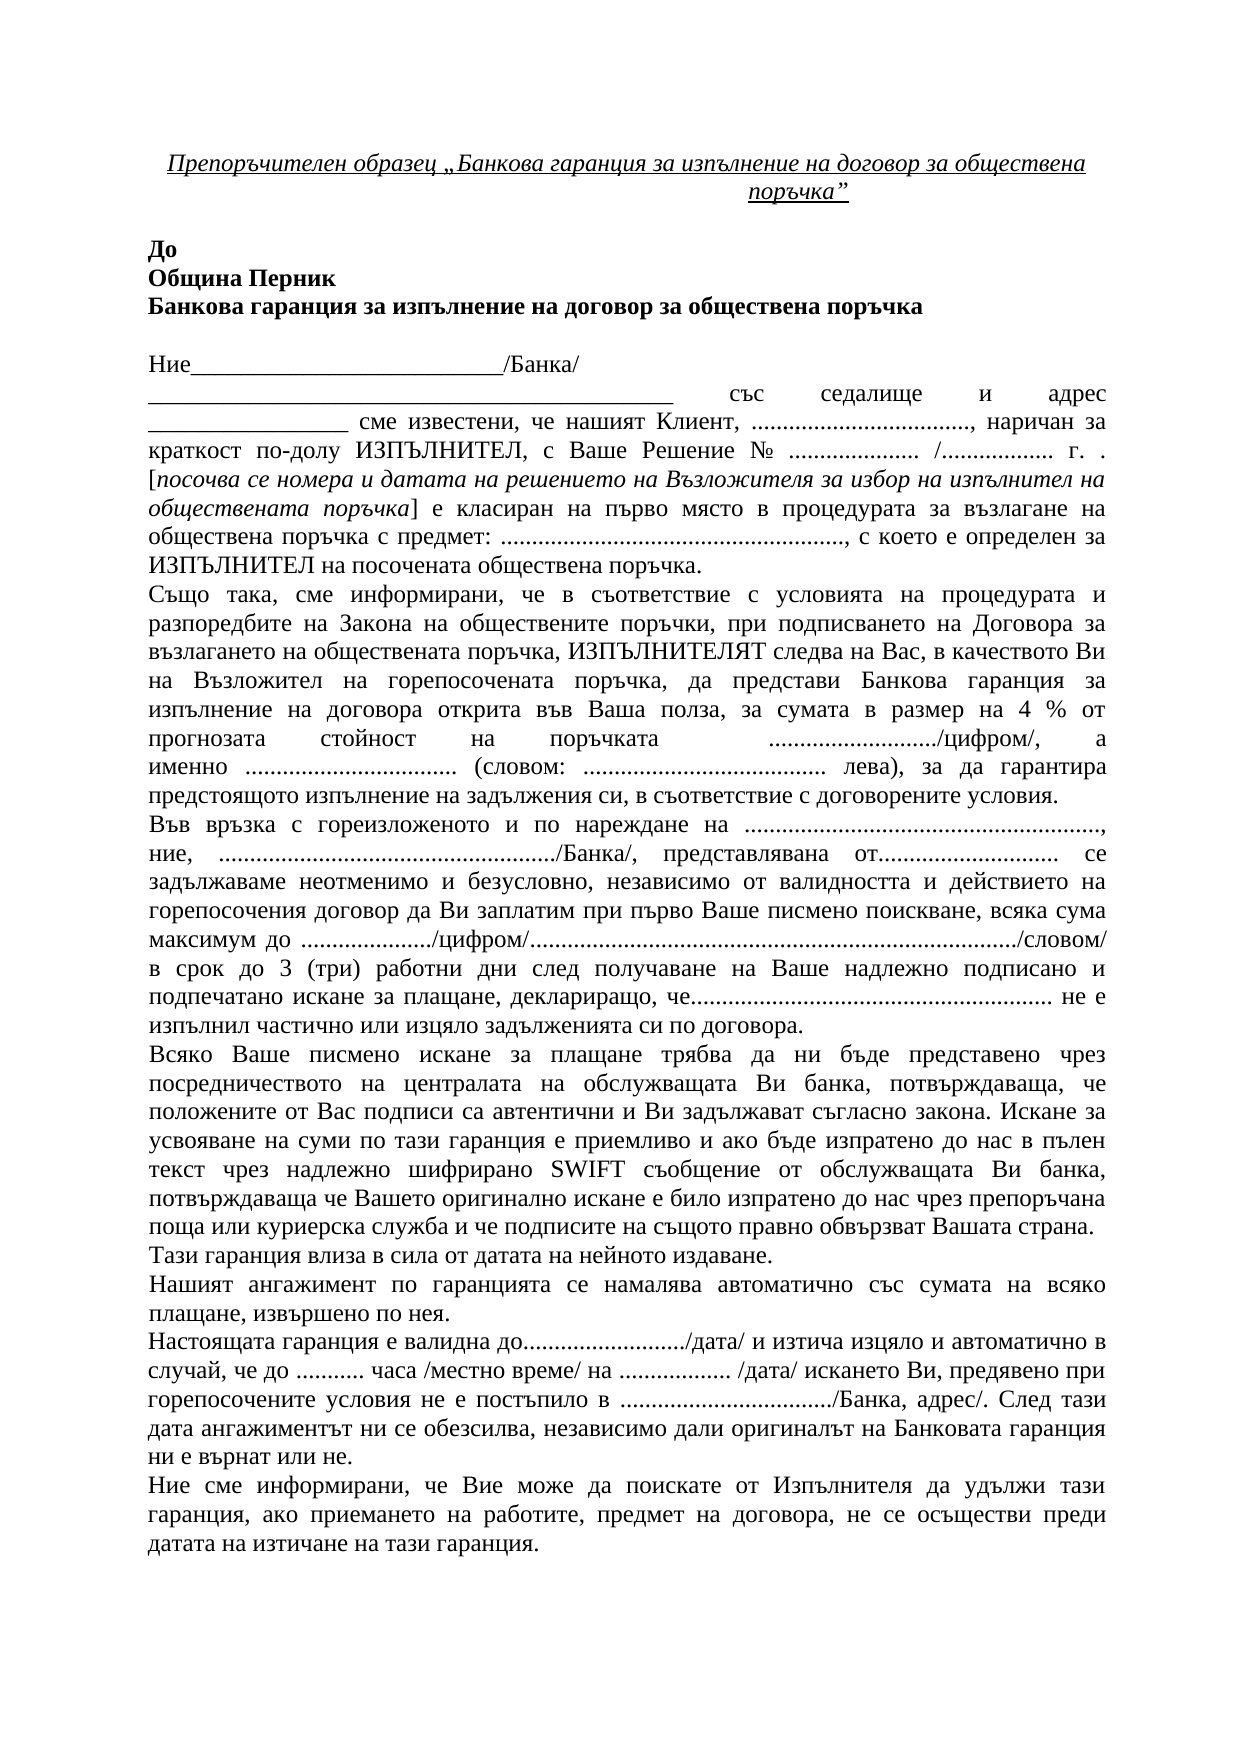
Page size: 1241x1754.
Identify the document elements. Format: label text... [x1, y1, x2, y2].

text Настоящата гаранция е валидна до........................../дата/ и изтича изцяло и автоматично в случай, че до ........... часа /местно време/ на .................. /дата/ искането Ви, предявено при горепосочените условия не е постъпило в ................................../Банка, адрес/. След тази дата ангажиментът ни се обезсилва, независимо дали оригиналът на Банковата гаранция ни е върнат или не. [148, 1326, 1107, 1470]
text До [148, 234, 1093, 263]
text Община Перник [148, 263, 1093, 291]
text Ние сме информирани, че Вие може да поискате от Изпълнителя да удължи тази гаранция, ако приемането на работите, предмет на договора, не се осъществи преди датата на изтичане на тази гаранция. [148, 1470, 1107, 1556]
text Нашият ангажимент по гаранцията се намалява автоматично със сумата на всяко плащане, извършено по нея. [149, 1269, 1107, 1326]
text Също така, сме информирани, че в съответствие с условията на процедурата и разпоредбите на Закона на обществените поръчки, при подписването на Договора за възлагането на обществената поръчка, ИЗПЪЛНИТЕЛЯТ следва на Вас, в качеството Ви на Възложител на горепосочената поръчка, да представи Банкова гаранция за изпълнение на договора открита във Ваша полза, за сумата в размер на 4 % от прогнозата стойност на поръчката .........................../цифром/, а именно .................................. (словом: ....................................... лева), за да гарантира предстоящото изпълнение на задължения си, в съответствие с договорените условия. [148, 579, 1107, 809]
text Банкова гаранция за изпълнение на договор за обществена поръчка [148, 291, 1093, 320]
text Ние_________________________/Банка/ __________________________________________ със седалище и адрес ________________ сме известени, че нашият Клиент, ..................................., наричан за краткост по-долу ИЗПЪЛНИТЕЛ, с Ваше Решение № ..................... /.................. г. . [посочва се номера и датата на решението на Възложителя за избор на изпълнител на обществената поръчка] е класиран на първо място в процедурата за възлагане на обществена поръчка с предмет: ......................................................., с което е определен за ИЗПЪЛНИТЕЛ на посочената обществена поръчка. [148, 349, 1107, 579]
text Във връзка с гореизложеното и по нареждане на ........................................................., ние, ....................................................../Банка/, представлявана от............................. се задължаваме неотменимо и безусловно, независимо от валидността и действието на горепосочения договор да Ви заплатим при първо Ваше писмено поискване, всяка сума максимум до ...................../цифром/............................................................................../словом/ в срок до 3 (три) работни дни след получаване на Ваше надлежно подписано и подпечатано искане за плащане, деклариращо, че.......................................................... не е изпълнил частично или изцяло задълженията си по договора. [149, 809, 1107, 1039]
text Препоръчителен образец „Банкова гаранция за изпълнение на договор за обществена поръчка” [160, 148, 1093, 205]
text Всяко Ваше писмено искане за плащане трябва да ни бъде представено чрез посредничеството на централата на обслужващата Ви банка, потвърждаваща, че положените от Вас подписи са автентични и Ви задължават съгласно закона. Искане за усвояване на суми по тази гаранция е приемливо и ако бъде изпратено до нас в пълен текст чрез надлежно шифрирано SWIFT съобщение от обслужващата Ви банка, потвърждаваща че Вашето оригинално искане е било изпратено до нас чрез препоръчана поща или куриерска служба и че подписите на същото правно обвързват Вашата страна. [149, 1039, 1107, 1240]
text Тази гаранция влиза в сила от датата на нейното издаване. [149, 1240, 1107, 1269]
